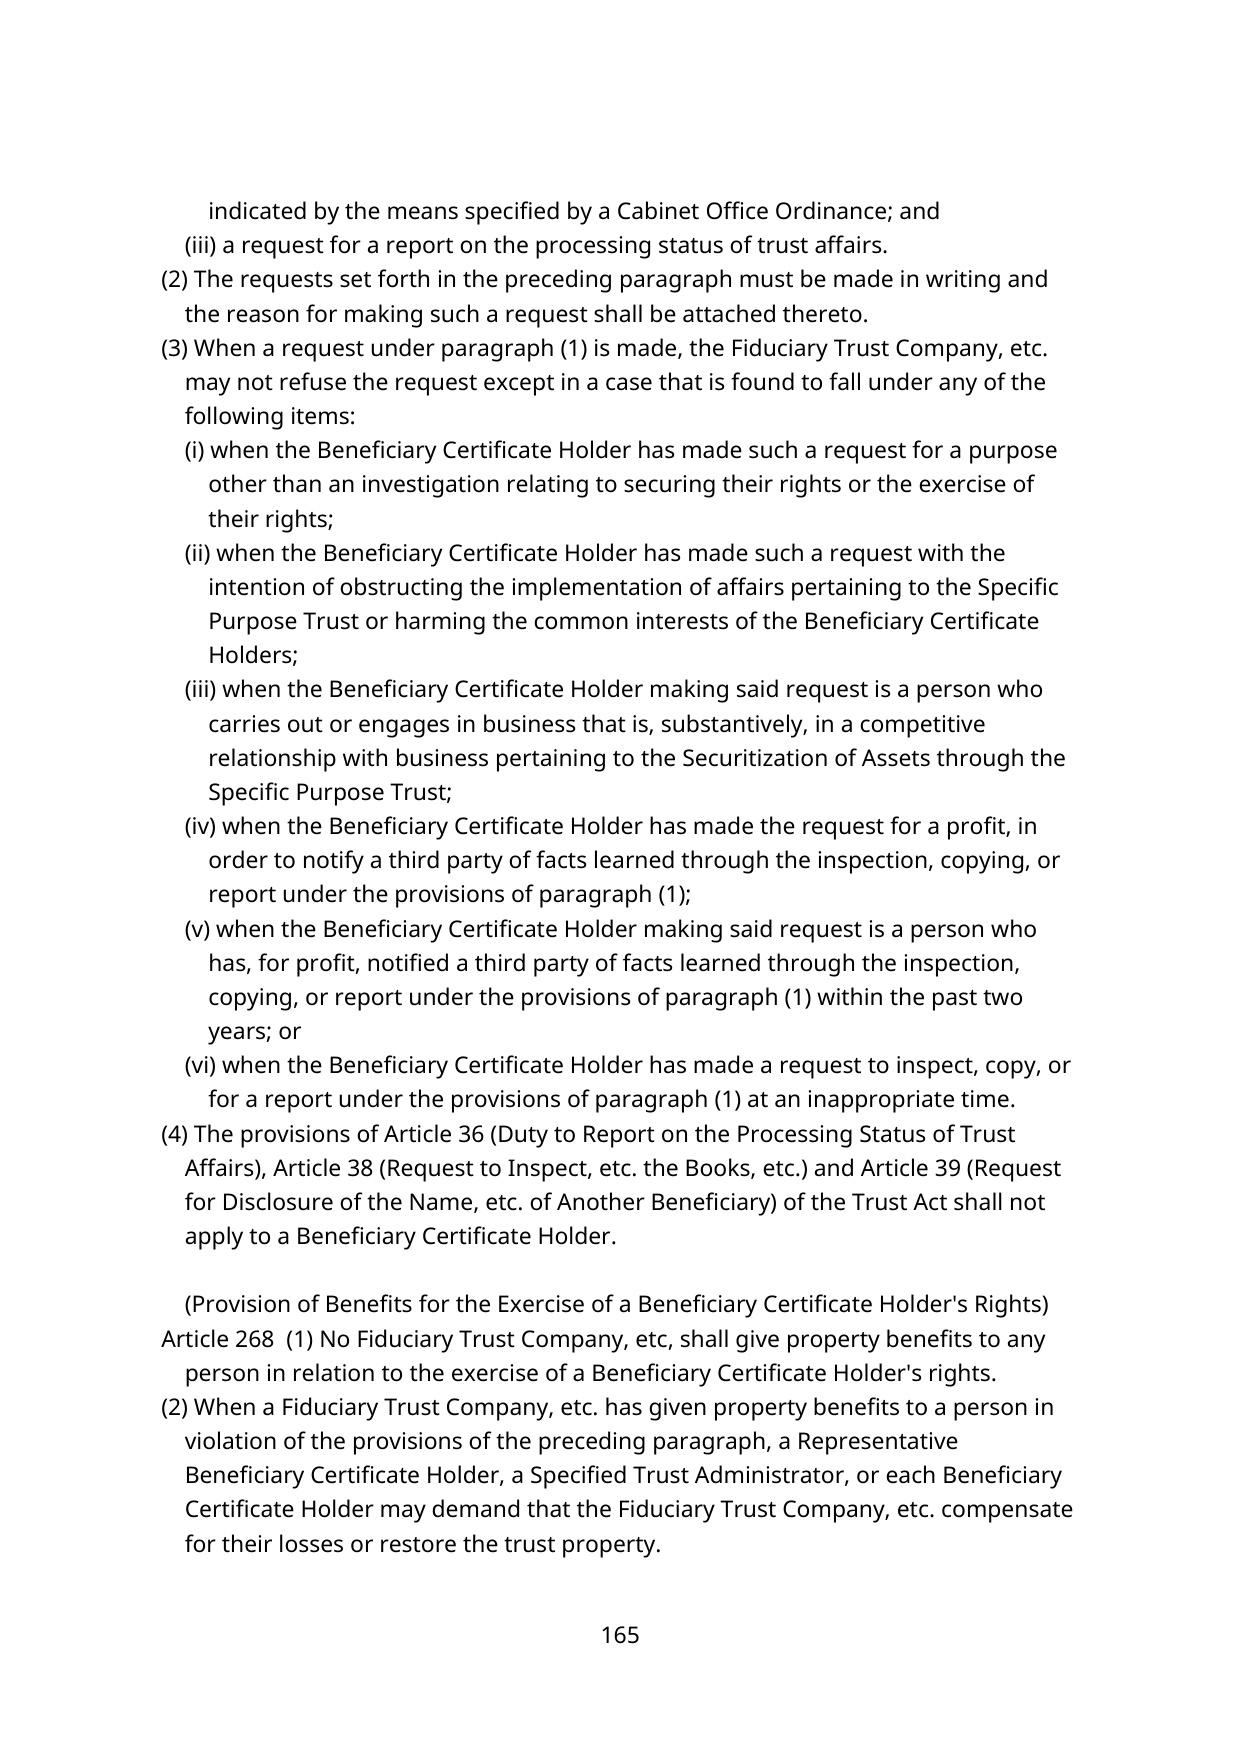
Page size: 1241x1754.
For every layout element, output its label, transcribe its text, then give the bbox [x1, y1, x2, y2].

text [184, 194, 1079, 228]
text (iii) when the Beneficiary Certificate Holder making said request is a person who carries out or engages in business that is, substantively, in a competitive relationship with business pertaining to the Securitization of Assets through the Specific Purpose Trust; [184, 672, 1079, 809]
text Article 268 (1) No Fiduciary Trust Company, etc, shall give property benefits to any person in relation to the exercise of a Beneficiary Certificate Holder's rights. [161, 1321, 1079, 1389]
text (3) When a request under paragraph (1) is made, the Fiduciary Trust Company, etc. may not refuse the request except in a case that is found to fall under any of the following items: [161, 330, 1079, 433]
text (2) When a Fiduciary Trust Company, etc. has given property benefits to a person in violation of the provisions of the preceding paragraph, a Representative Beneficiary Certificate Holder, a Specified Trust Administrator, or each Beneficiary Certificate Holder may demand that the Fiduciary Trust Company, etc. compensate for their losses or restore the trust property. [161, 1389, 1079, 1560]
text (Provision of Benefits for the Exercise of a Beneficiary Certificate Holder's Rights) [184, 1287, 1079, 1321]
text (iii) a request for a report on the processing status of trust affairs. [184, 228, 1079, 262]
text (i) when the Beneficiary Certificate Holder has made such a request for a purpose other than an investigation relating to securing their rights or the exercise of their rights; [184, 433, 1079, 535]
text (ii) when the Beneficiary Certificate Holder has made such a request with the intention of obstructing the implementation of affairs pertaining to the Specific Purpose Trust or harming the common interests of the Beneficiary Certificate Holders; [184, 535, 1079, 672]
text (2) The requests set forth in the preceding paragraph must be made in writing and the reason for making such a request shall be attached thereto. [161, 262, 1079, 330]
text (vi) when the Beneficiary Certificate Holder has made a request to inspect, copy, or for a report under the provisions of paragraph (1) at an inappropriate time. [184, 1048, 1079, 1116]
text (v) when the Beneficiary Certificate Holder making said request is a person who has, for profit, notified a third party of facts learned through the inspection, copying, or report under the provisions of paragraph (1) within the past two years; or [184, 911, 1079, 1048]
text (iv) when the Beneficiary Certificate Holder has made the request for a profit, in order to notify a third party of facts learned through the inspection, copying, or report under the provisions of paragraph (1); [184, 809, 1079, 911]
text (4) The provisions of Article 36 (Duty to Report on the Processing Status of Trust Affairs), Article 38 (Request to Inspect, etc. the Books, etc.) and Article 39 (Request for Disclosure of the Name, etc. of Another Beneficiary) of the Trust Act shall not apply to a Beneficiary Certificate Holder. [161, 1116, 1079, 1253]
